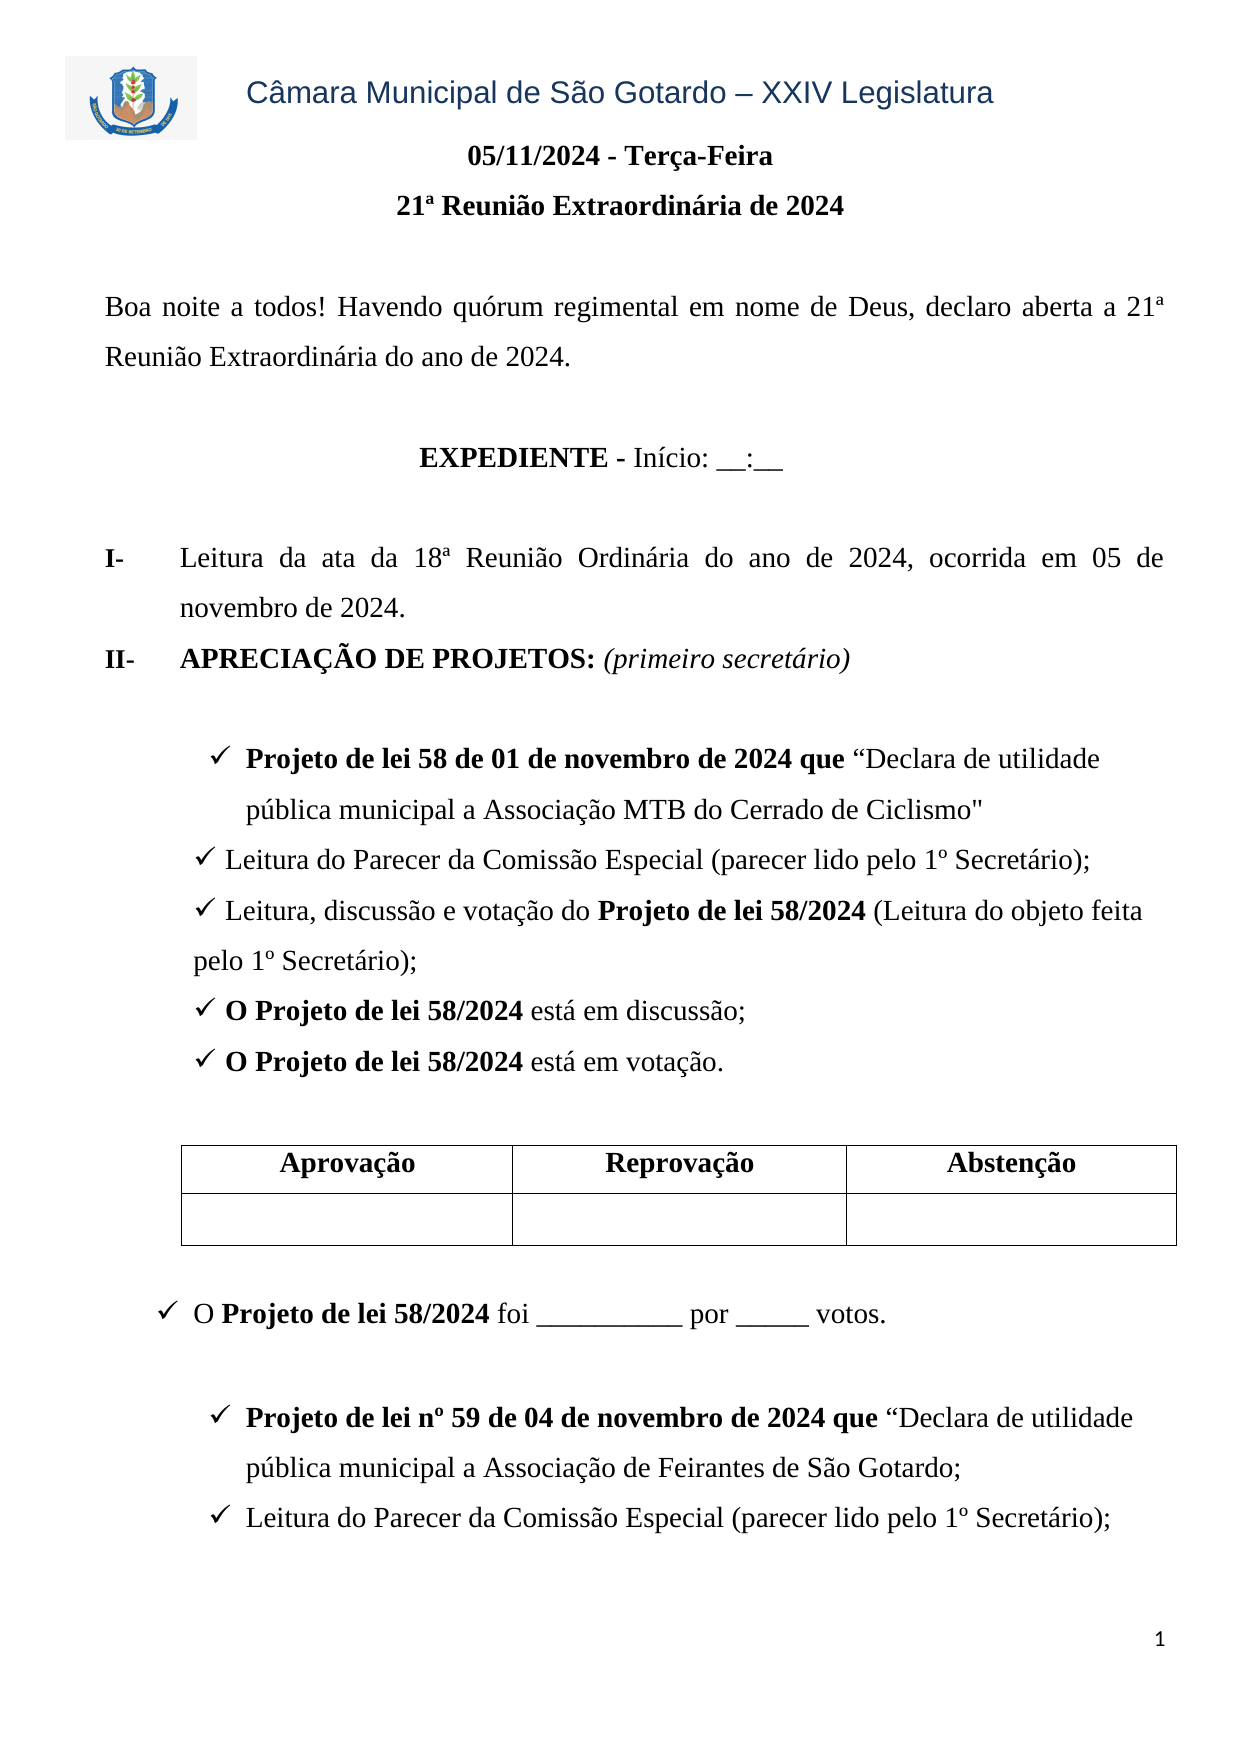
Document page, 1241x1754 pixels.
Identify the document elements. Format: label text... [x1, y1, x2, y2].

table_cell [847, 1194, 1176, 1244]
table_cell [182, 1194, 512, 1244]
table_header Aprovação [182, 1146, 512, 1193]
picture [65, 56, 198, 140]
text Boa noite a todos! Havendo quórum regimental em nome de Deus, declaro aberta a 21ª Reunião Extraordinária do ano de 2024. [104, 289, 1165, 373]
list Leitura, discussão e votação do Projeto de lei 58/2024 (Leitura do objeto feita pelo 1º Secretário); [193, 893, 1165, 977]
list Leitura do Parecer da Comissão Especial (parecer lido pelo 1º Secretário); [208, 1501, 1165, 1534]
table_header Reprovação [513, 1146, 846, 1193]
table_header Abstenção [847, 1146, 1176, 1193]
list Leitura da ata da 18ª Reunião Ordinária do ano de 2024, ocorrida em 05 de novembro de 2024. [104, 540, 1165, 624]
list Leitura do Parecer da Comissão Especial (parecer lido pelo 1º Secretário); [193, 842, 1165, 876]
list O Projeto de lei 58/2024 está em discussão; [193, 993, 1165, 1027]
text 21ª Reunião Extraordinária de 2024 [75, 188, 1165, 222]
table_header EXPEDIENTE - Início: __:__ [53, 440, 1149, 540]
text 05/11/2024 - Terça-Feira [75, 138, 1165, 171]
list APRECIAÇÃO DE PROJETOS: (primeiro secretário) [104, 641, 1165, 674]
list O Projeto de lei 58/2024 foi __________ por _____ votos. [156, 1296, 1165, 1329]
table_cell [513, 1194, 846, 1244]
list Projeto de lei 58 de 01 de novembro de 2024 que “Declara de utilidade pública municipal a Associação MTB do Cerrado de Ciclismo" [208, 741, 1165, 825]
list O Projeto de lei 58/2024 está em votação. [193, 1044, 1165, 1077]
list Projeto de lei nº 59 de 04 de novembro de 2024 que “Declara de utilidade pública municipal a Associação de Feirantes de São Gotardo; [208, 1400, 1165, 1484]
